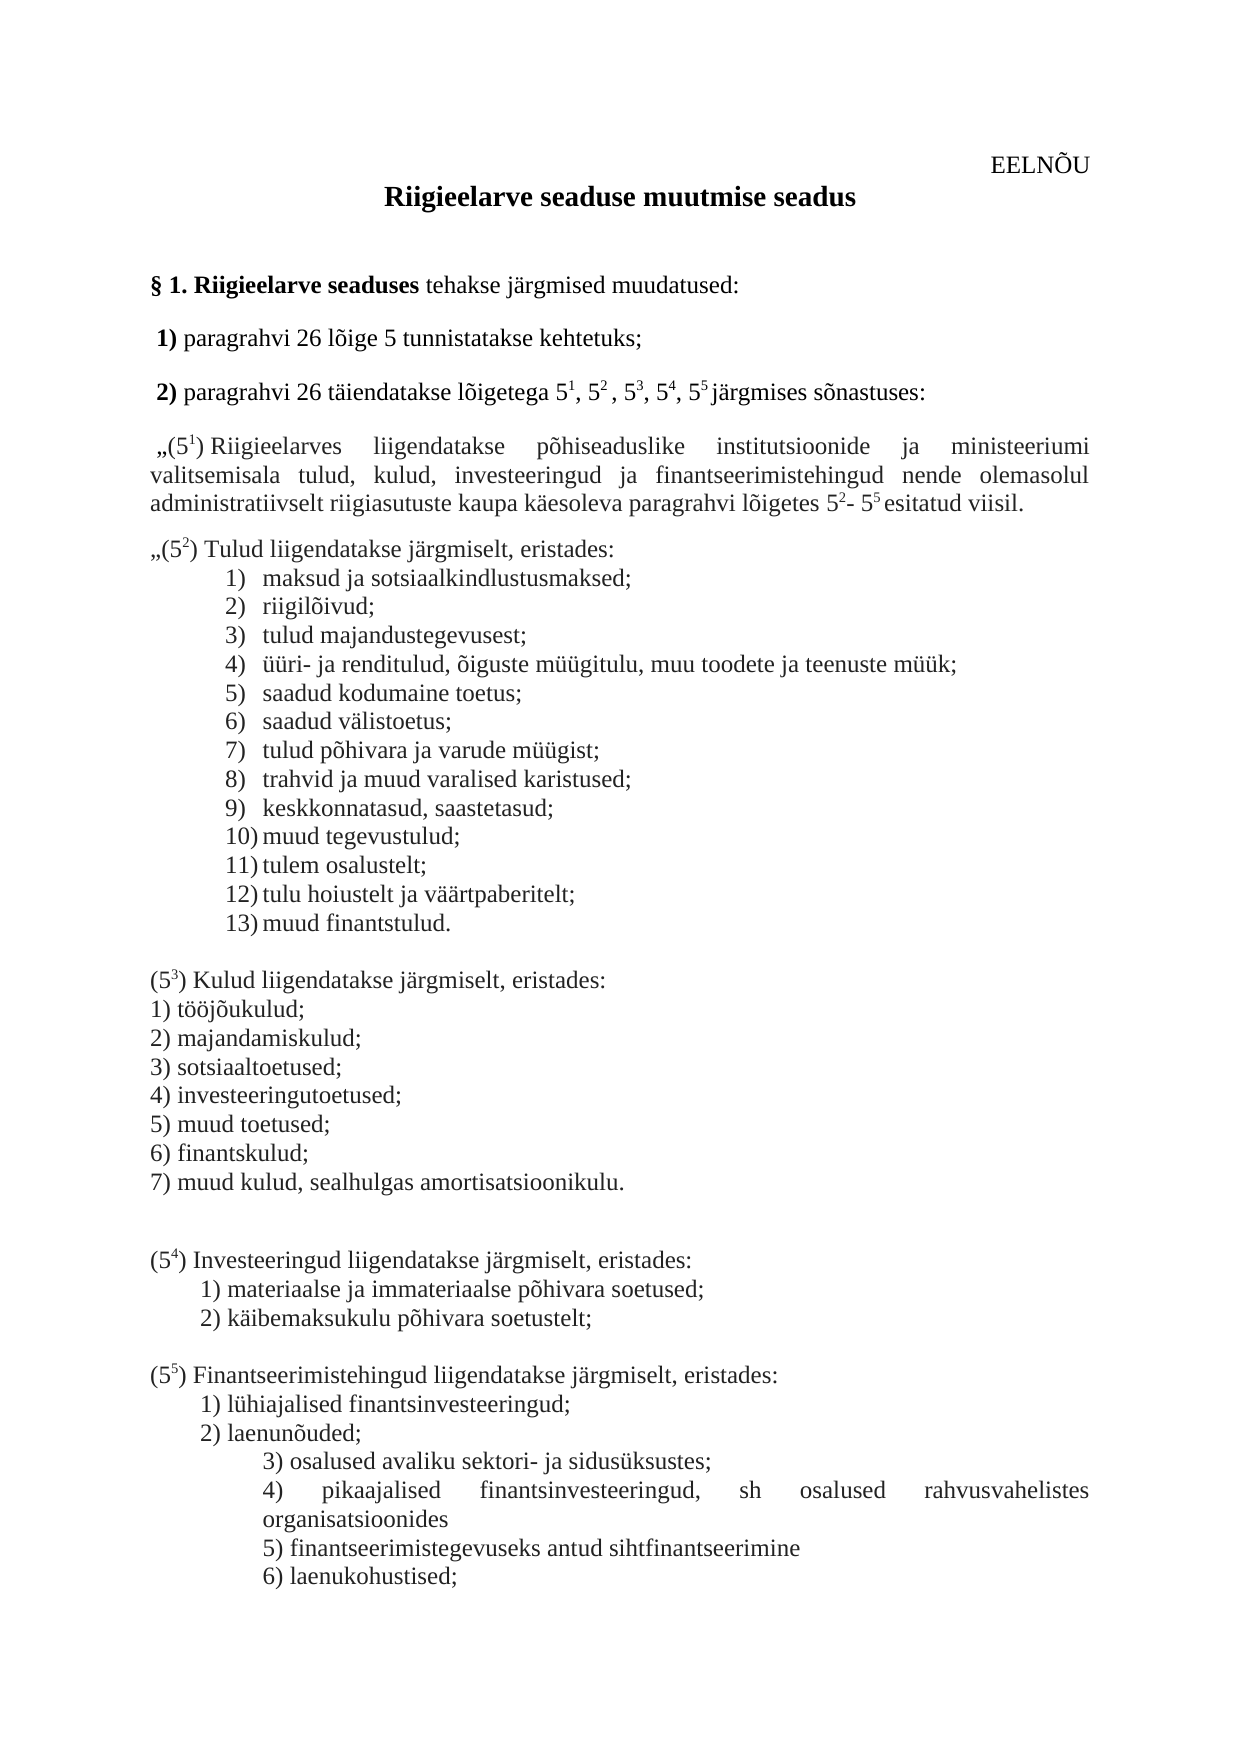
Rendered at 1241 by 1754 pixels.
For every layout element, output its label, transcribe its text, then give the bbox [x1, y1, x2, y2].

text 2) majandamiskulud; [150, 1023, 1090, 1052]
text 1) paragrahvi 26 lõige 5 tunnistatakse kehtetuks; [150, 323, 1090, 352]
text 4) investeeringutoetused; [150, 1081, 1090, 1109]
text 3) osalused avaliku sektori- ja sidusüksustes; [262, 1446, 1090, 1475]
list üüri- ja renditulud, õiguste müügitulu, muu toodete ja teenuste müük; [225, 649, 1090, 678]
list maksud ja sotsiaalkindlustusmaksed; [225, 563, 1090, 591]
list saadud kodumaine toetus; [225, 678, 1090, 706]
text 2) käibemaksukulu põhivara soetustelt; [150, 1303, 1090, 1331]
text 5) muud toetused; [150, 1109, 1090, 1138]
list tulud põhivara ja varude müügist; [225, 735, 1090, 764]
text 2) paragrahvi 26 täiendatakse lõigetega 51, 52 , 53, 54, 55 järgmises sõnastuses: [150, 377, 1090, 406]
list keskkonnatasud, saastetasud; [225, 793, 1090, 821]
list tulud majandustegevusest; [225, 620, 1090, 649]
text 2) laenunõuded; [150, 1418, 1090, 1446]
list muud tegevustulud; [225, 821, 1090, 850]
text 7) muud kulud, sealhulgas amortisatsioonikulu. [150, 1167, 1090, 1196]
list trahvid ja muud varalised karistused; [225, 764, 1090, 793]
text 6) laenukohustised; [262, 1561, 1090, 1590]
text 1) tööjõukulud; [150, 994, 1090, 1023]
list riigilõivud; [225, 591, 1090, 620]
text „(52) Tulud liigendatakse järgmiselt, eristades: [150, 534, 1090, 563]
text 6) finantskulud; [150, 1138, 1090, 1167]
text (53) Kulud liigendatakse järgmiselt, eristades: [150, 966, 1090, 994]
list muud finantstulud. [225, 908, 1090, 936]
list tulu hoiustelt ja väärtpaberitelt; [225, 879, 1090, 908]
text (55) Finantseerimistehingud liigendatakse järgmiselt, eristades: [150, 1360, 1090, 1389]
text § 1. Riigieelarve seaduses tehakse järgmised muudatused: [150, 270, 1090, 298]
list tulem osalustelt; [225, 850, 1090, 879]
text „(51) Riigieelarves liigendatakse põhiseaduslike institutsioonide ja ministeeriumi valitsemisala tulud, kulud, investeeringud ja finantseerimistehingud nende olemasolul administratiivselt riigiasutuste kaupa käesoleva paragrahvi lõigetes 52- 55 esitatud viisil. [150, 431, 1090, 517]
text 3) sotsiaaltoetused; [150, 1052, 1090, 1081]
list saadud välistoetus; [225, 706, 1090, 735]
text 4) pikaajalised finantsinvesteeringud, sh osalused rahvusvahelistes organisatsioonides [262, 1475, 1090, 1533]
text EELNÕU [150, 150, 1090, 179]
text (54) Investeeringud liigendatakse järgmiselt, eristades: [150, 1245, 1090, 1274]
text 5) finantseerimistegevuseks antud sihtfinantseerimine [262, 1533, 1090, 1561]
text 1) materiaalse ja immateriaalse põhivara soetused; [150, 1274, 1090, 1303]
text 1) lühiajalised finantsinvesteeringud; [150, 1389, 1090, 1418]
text Riigieelarve seaduse muutmise seadus [150, 179, 1090, 212]
